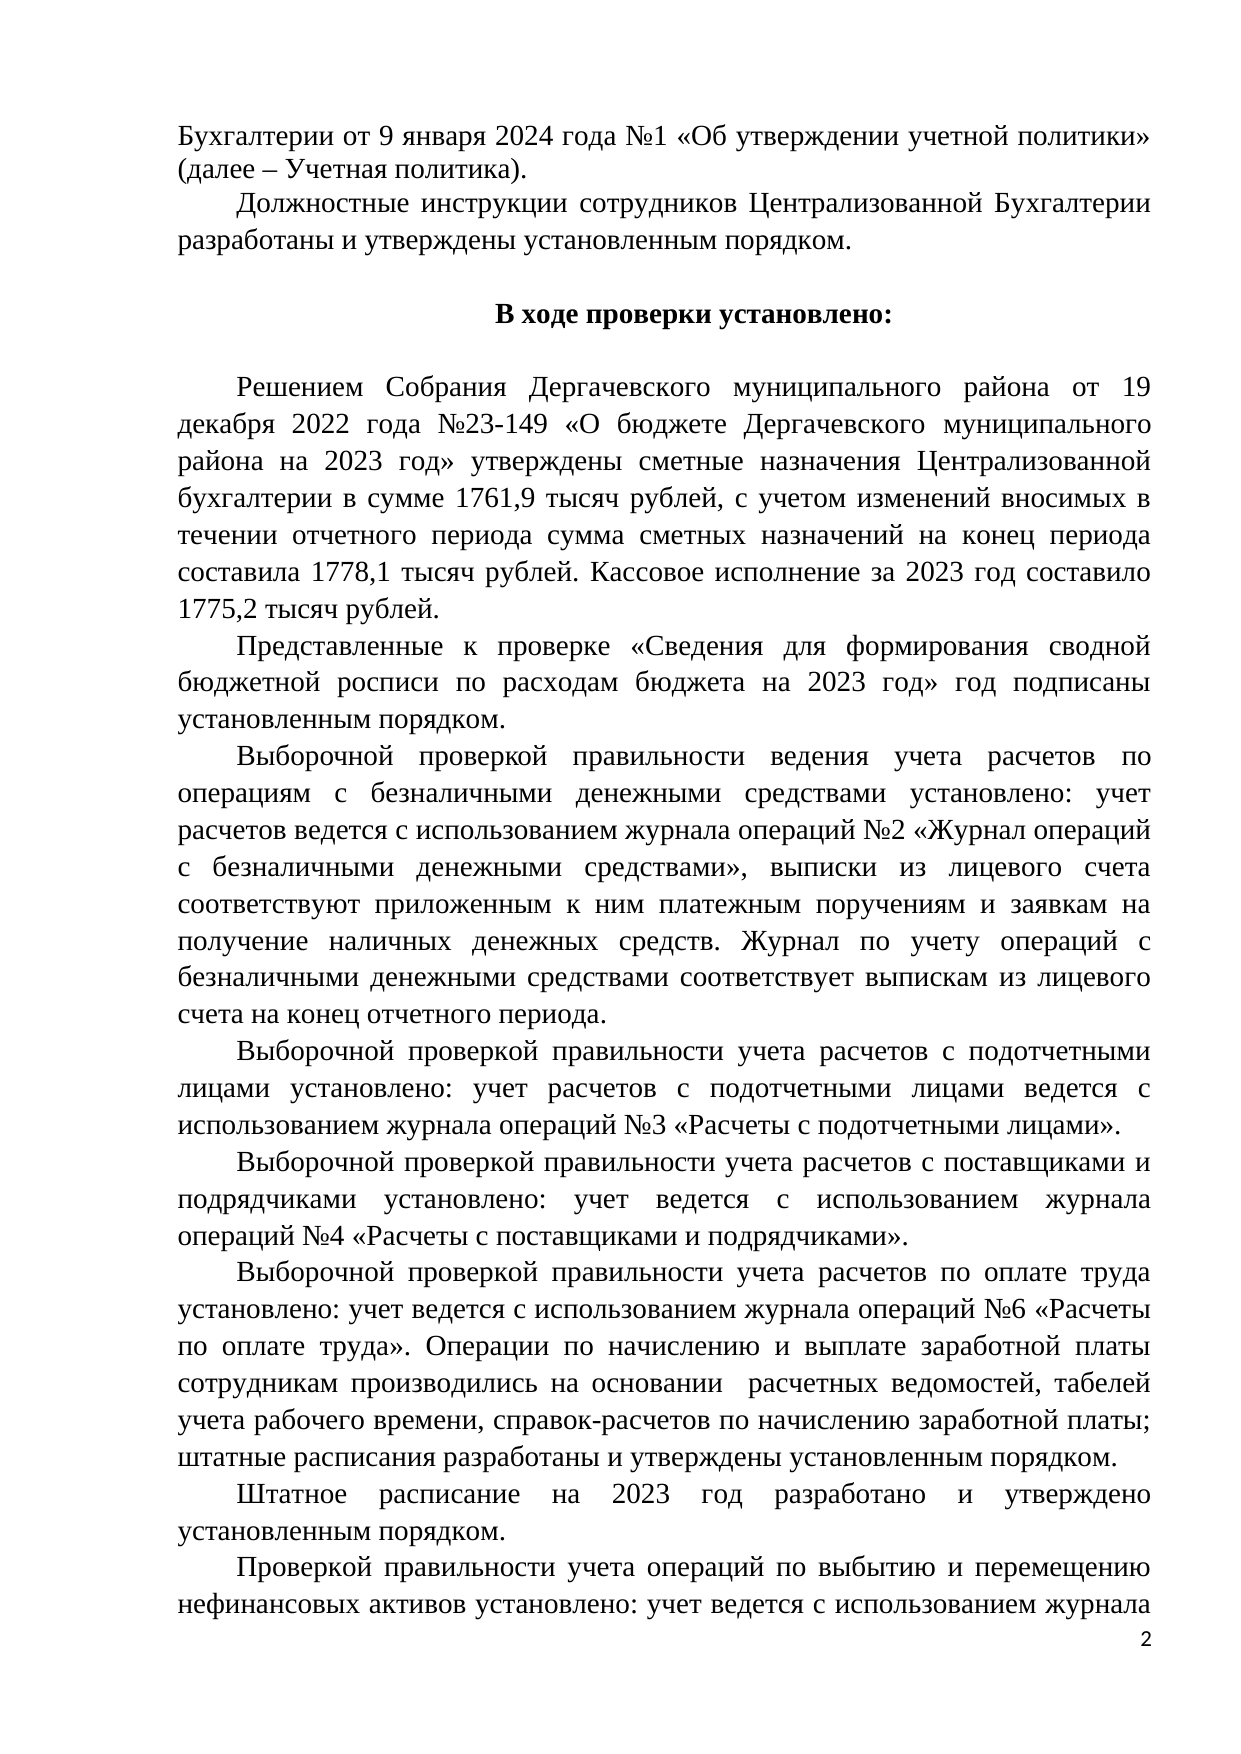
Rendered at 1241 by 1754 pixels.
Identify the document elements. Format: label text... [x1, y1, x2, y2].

text Должностные инструкции сотрудников Централизованной Бухгалтерии разработаны и утверждены установленным порядком. [177, 185, 1152, 256]
text Решением Собрания Дергачевского муниципального района от 19 декабря 2022 года №23-149 «О бюджете Дергачевского муниципального района на 2023 год» утверждены сметные назначения Централизованной бухгалтерии в сумме 1761,9 тысяч рублей, с учетом изменений вносимых в течении отчетного периода сумма сметных назначений на конец периода составила 1778,1 тысяч рублей. Кассовое исполнение за 2023 год составило 1775,2 тысяч рублей. [177, 369, 1152, 624]
text Выборочной проверкой правильности учета расчетов с подотчетными лицами установлено: учет расчетов с подотчетными лицами ведется с использованием журнала операций №3 «Расчеты с подотчетными лицами». [177, 1033, 1152, 1141]
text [177, 118, 1152, 185]
text Выборочной проверкой правильности ведения учета расчетов по операциям с безналичными денежными средствами установлено: учет расчетов ведется с использованием журнала операций №2 «Журнал операций с безналичными денежными средствами», выписки из лицевого счета соответствуют приложенным к ним платежным поручениям и заявкам на получение наличных денежных средств. Журнал по учету операций с безналичными денежными средствами соответствует выпискам из лицевого счета на конец отчетного периода. [177, 738, 1152, 1030]
text Штатное расписание на 2023 год разработано и утверждено установленным порядком. [177, 1476, 1152, 1546]
text В ходе проверки установлено: [177, 296, 1152, 329]
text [177, 1549, 1152, 1620]
text Выборочной проверкой правильности учета расчетов по оплате труда установлено: учет ведется с использованием журнала операций №6 «Расчеты по оплате труда». Операции по начислению и выплате заработной платы сотрудникам производились на основании расчетных ведомостей, табелей учета рабочего времени, справок-расчетов по начислению заработной платы; штатные расписания разработаны и утверждены установленным порядком. [177, 1254, 1152, 1472]
text Выборочной проверкой правильности учета расчетов с поставщиками и подрядчиками установлено: учет ведется с использованием журнала операций №4 «Расчеты с поставщиками и подрядчиками». [177, 1144, 1152, 1251]
text Представленные к проверке «Сведения для формирования сводной бюджетной росписи по расходам бюджета на 2023 год» год подписаны установленным порядком. [177, 628, 1152, 735]
